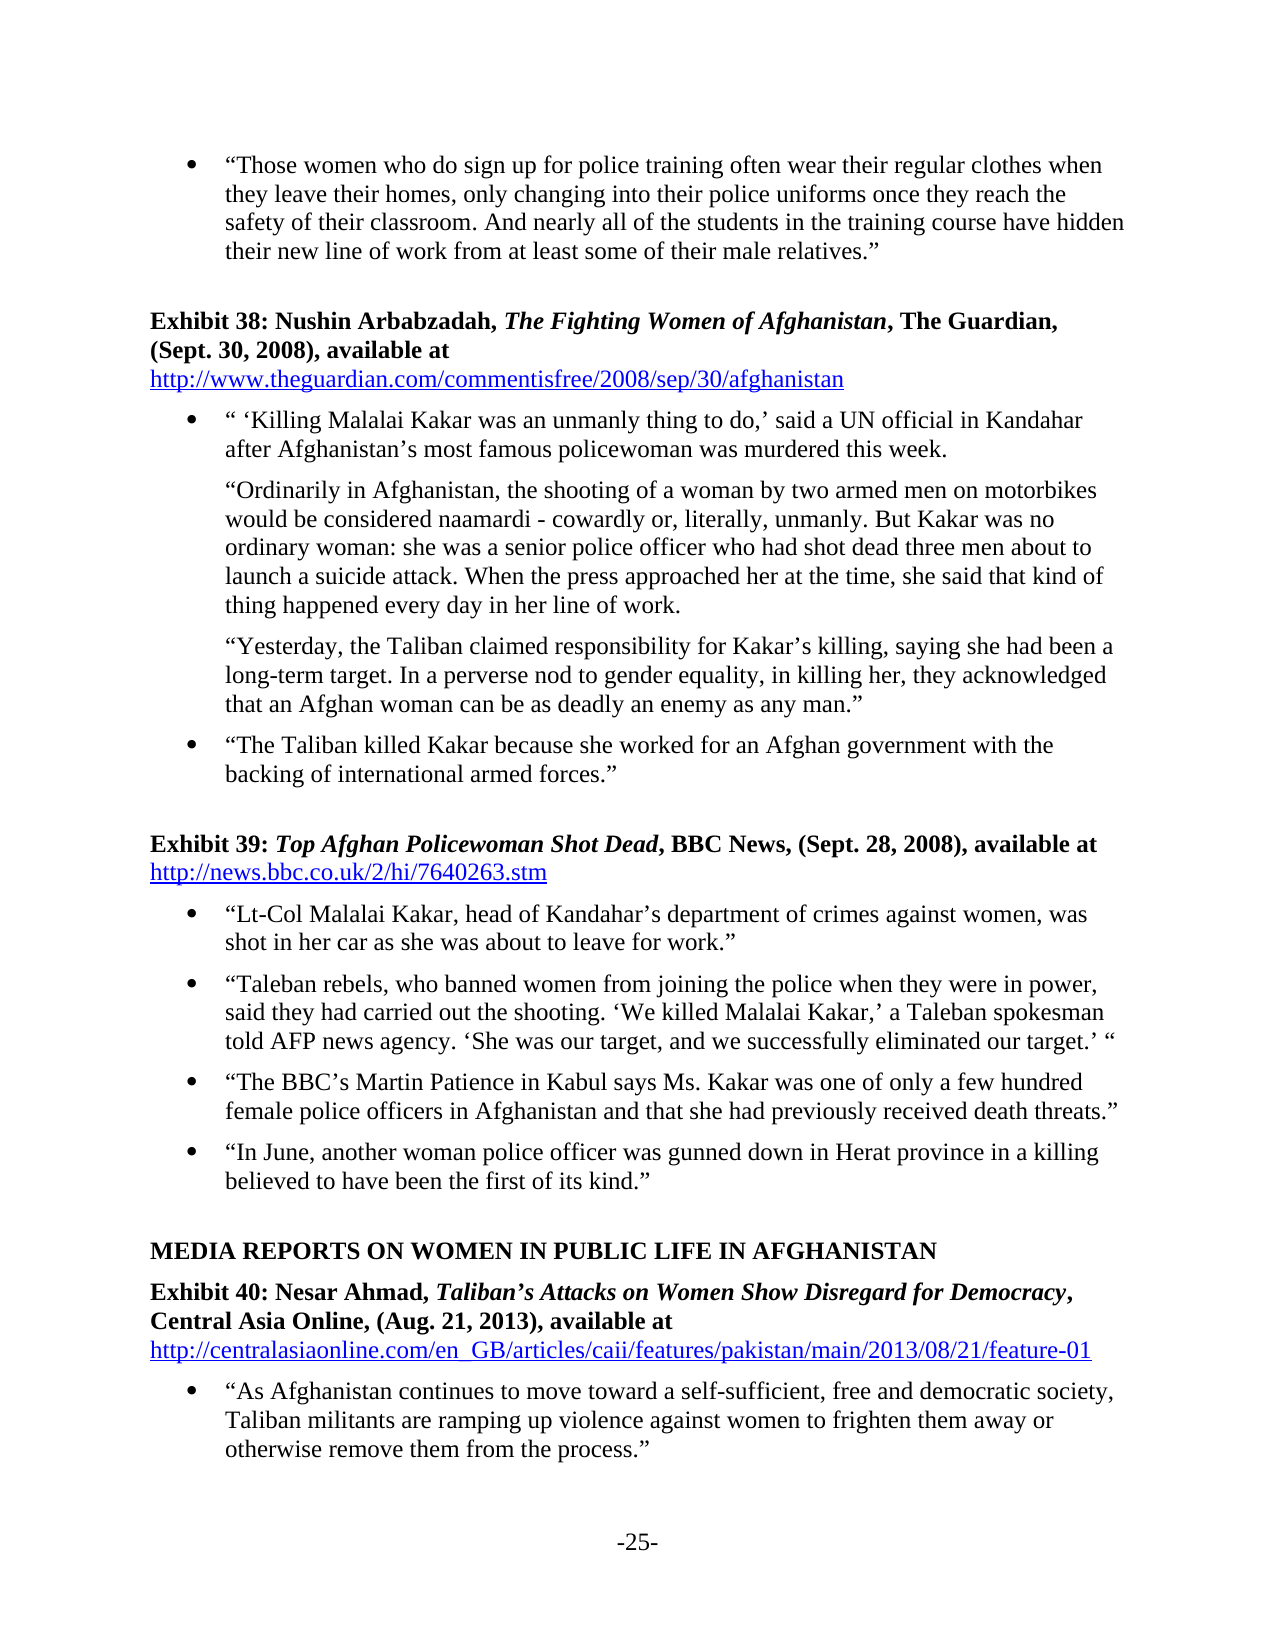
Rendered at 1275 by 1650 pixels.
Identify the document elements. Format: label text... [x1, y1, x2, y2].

text “Those women who do sign up for police training often wear their regular clothes when they leave their homes, only changing into their police uniforms once they reach the safety of their classroom. And nearly all of the students in the training course have hidden their new line of work from at least some of their male relatives.” [187, 150, 1125, 265]
list MEDIA REPORTS ON WOMEN IN PUBLIC LIFE IN AFGHANISTAN [150, 1236, 1125, 1265]
text “ ‘Killing Malalai Kakar was an unmanly thing to do,’ said a UN official in Kandahar after Afghanistan’s most famous policewoman was murdered this week. [187, 405, 1125, 462]
text “Lt-Col Malalai Kakar, head of Kandahar’s department of crimes against women, was shot in her car as she was about to leave for work.” [187, 899, 1125, 956]
list “Yesterday, the Taliban claimed responsibility for Kakar’s killing, saying she had been a long-term target. In a perverse nod to gender equality, in killing her, they acknowledged that an Afghan woman can be as deadly an enemy as any man.” [225, 631, 1125, 717]
list Exhibit 40: Nesar Ahmad, Taliban’s Attacks on Women Show Disregard for Democracy, Central Asia Online, (Aug. 21, 2013), available at http://centralasiaonline.com/en_GB/articles/caii/features/pakistan/main/2013/08/21/feature-01 [150, 1277, 1125, 1364]
text “Taleban rebels, who banned women from joining the police when they were in power, said they had carried out the shooting. ‘We killed Malalai Kakar,’ a Taleban spokesman told AFP news agency. ‘She was our target, and we successfully eliminated our target.’ “ [187, 969, 1125, 1055]
list “Ordinarily in Afghanistan, the shooting of a woman by two armed men on motorbikes would be considered naamardi - cowardly or, literally, unmanly. But Kakar was no ordinary woman: she was a senior police officer who had shot dead three men about to launch a suicide attack. When the press approached her at the time, she said that kind of thing happened every day in her line of work. [225, 475, 1125, 619]
text “The BBC’s Martin Patience in Kabul says Ms. Kakar was one of only a few hundred female police officers in Afghanistan and that she had previously received death threats.” [187, 1067, 1125, 1125]
text “The Taliban killed Kakar because she worked for an Afghan government with the backing of international armed forces.” [187, 730, 1125, 787]
text “In June, another woman police officer was gunned down in Herat province in a killing believed to have been the first of its kind.” [187, 1137, 1125, 1195]
text Exhibit 38: Nushin Arbabzadah, The Fighting Women of Afghanistan, The Guardian, (Sept. 30, 2008), available at http://www.theguardian.com/commentisfree/2008/sep/30/afghanistan [150, 306, 1125, 392]
text “As Afghanistan continues to move toward a self-sufficient, free and democratic society, Taliban militants are ramping up violence against women to frighten them away or otherwise remove them from the process.” [187, 1376, 1125, 1462]
text Exhibit 39: Top Afghan Policewoman Shot Dead, BBC News, (Sept. 28, 2008), available at http://news.bbc.co.uk/2/hi/7640263.stm [150, 829, 1125, 886]
